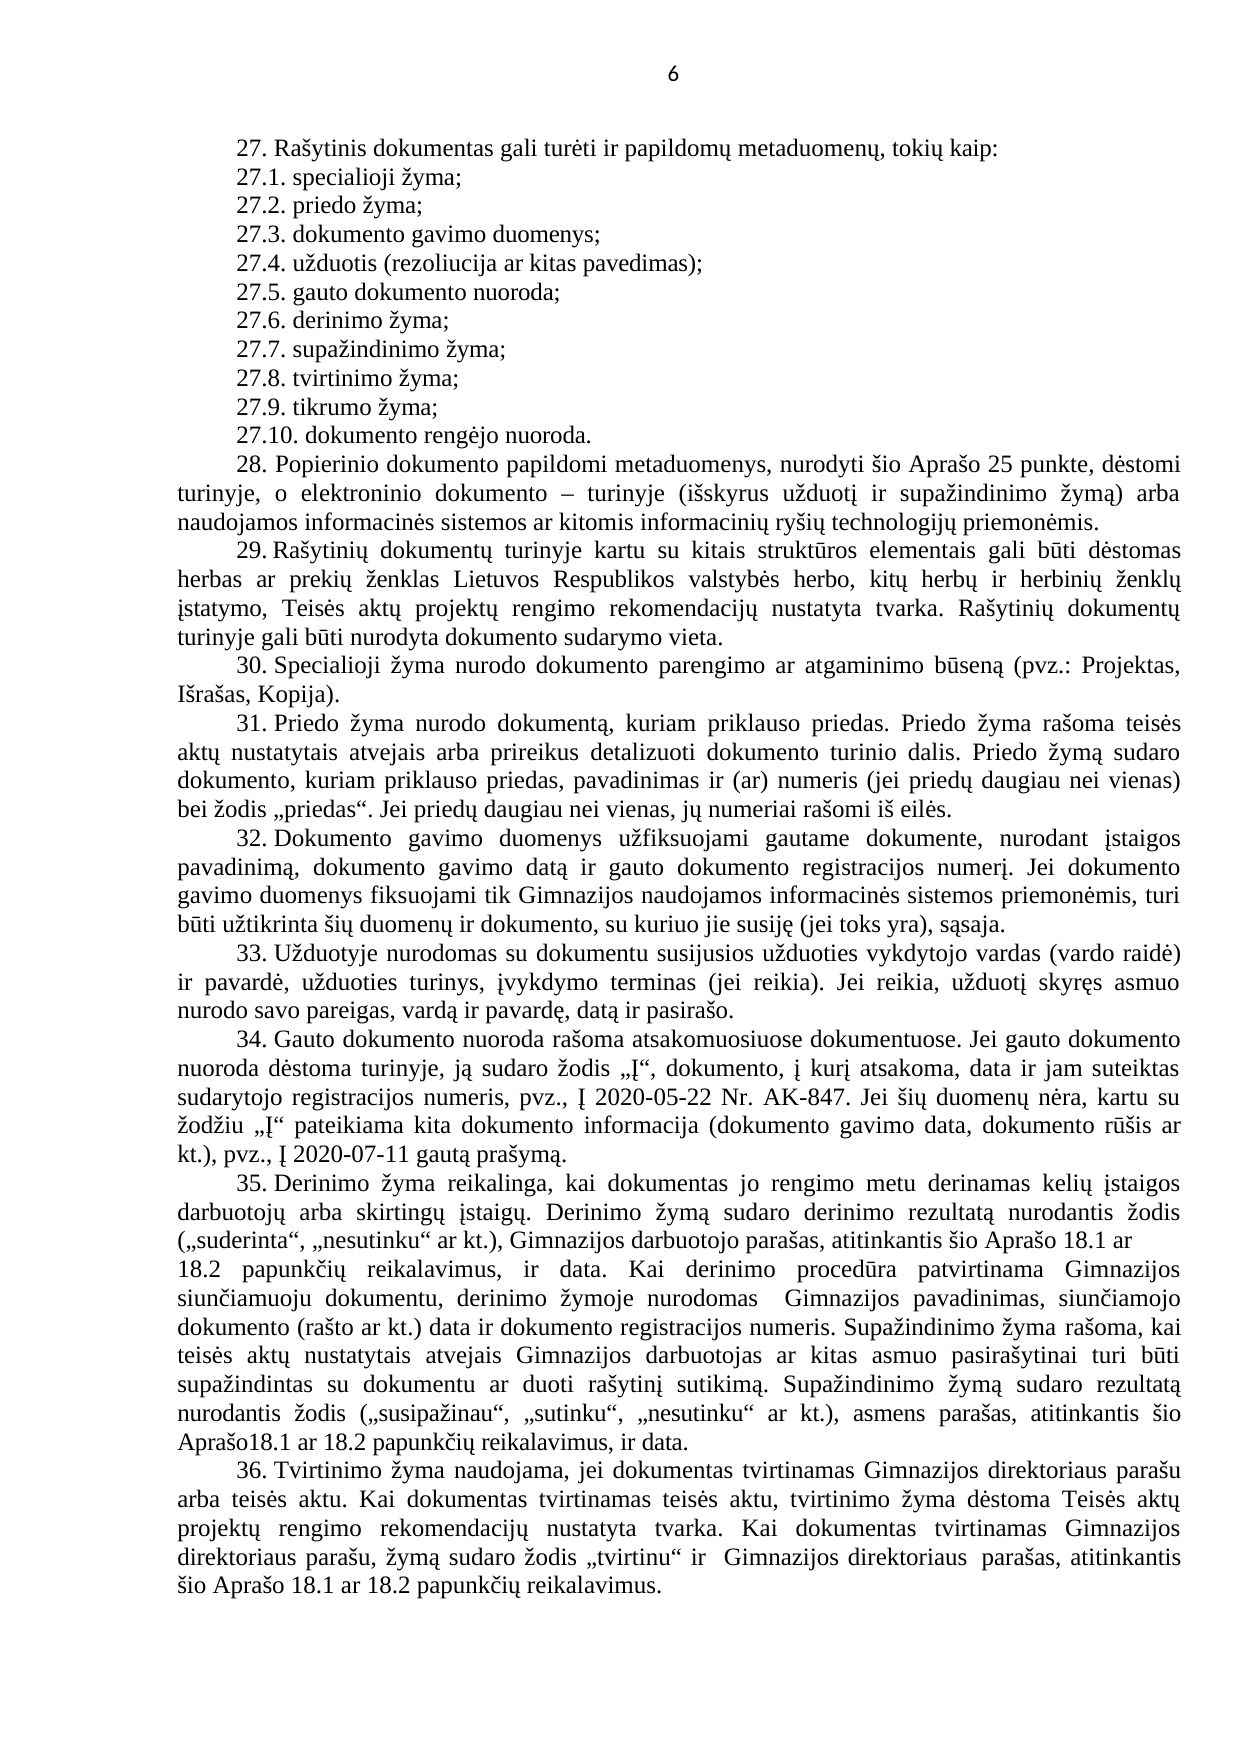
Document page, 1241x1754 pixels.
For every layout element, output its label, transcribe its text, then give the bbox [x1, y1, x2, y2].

list dokumento gavimo duomenys; [236, 219, 1232, 248]
list užduotis (rezoliucija ar kitas pavedimas); [236, 248, 1232, 277]
list tvirtinimo žyma; [236, 363, 1232, 392]
list Dokumento gavimo duomenys užfiksuojami gautame dokumente, nurodant įstaigos pavadinimą, dokumento gavimo datą ir gauto dokumento registracijos numerį. Jei dokumento gavimo duomenys fiksuojami tik Gimnazijos naudojamos informacinės sistemos priemonėmis, turi būti užtikrinta šių duomenų ir dokumento, su kuriuo jie susiję (jei toks yra), sąsaja. [177, 823, 1181, 938]
list Priedo žyma nurodo dokumentą, kuriam priklauso priedas. Priedo žyma rašoma teisės aktų nustatytais atvejais arba prireikus detalizuoti dokumento turinio dalis. Priedo žymą sudaro dokumento, kuriam priklauso priedas, pavadinimas ir (ar) numeris (jei priedų daugiau nei vienas) bei žodis „priedas“. Jei priedų daugiau nei vienas, jų numeriai rašomi iš eilės. [177, 708, 1181, 823]
list dokumento rengėjo nuoroda. [236, 421, 1232, 449]
list Gauto dokumento nuoroda rašoma atsakomuosiuose dokumentuose. Jei gauto dokumento nuoroda dėstoma turinyje, ją sudaro žodis „Į“, dokumento, į kurį atsakoma, data ir jam suteiktas sudarytojo registracijos numeris, pvz., Į 2020-05-22 Nr. AK-847. Jei šių duomenų nėra, kartu su žodžiu „Į“ pateikiama kita dokumento informacija (dokumento gavimo data, dokumento rūšis ar kt.), pvz., Į 2020-07-11 gautą prašymą. [177, 1024, 1181, 1168]
list derinimo žyma; [236, 306, 1232, 334]
list Tvirtinimo žyma naudojama, jei dokumentas tvirtinamas Gimnazijos direktoriaus parašu arba teisės aktu. Kai dokumentas tvirtinamas teisės aktu, tvirtinimo žyma dėstoma Teisės aktų projektų rengimo rekomendacijų nustatyta tvarka. Kai dokumentas tvirtinamas Gimnazijos direktoriaus parašu, žymą sudaro žodis „tvirtinu“ ir Gimnazijos direktoriaus parašas, atitinkantis šio Aprašo 18.1 ar 18.2 papunkčių reikalavimus. [177, 1456, 1181, 1599]
list Rašytinių dokumentų turinyje kartu su kitais struktūros elementais gali būti dėstomas herbas ar prekių ženklas Lietuvos Respublikos valstybės herbo, kitų herbų ir herbinių ženklų įstatymo, Teisės aktų projektų rengimo rekomendacijų nustatyta tvarka. Rašytinių dokumentų turinyje gali būti nurodyta dokumento sudarymo vieta. [177, 536, 1181, 651]
list supažindinimo žyma; [236, 334, 1232, 363]
list Derinimo žyma reikalinga, kai dokumentas jo rengimo metu derinamas kelių įstaigos darbuotojų arba skirtingų įstaigų. Derinimo žymą sudaro derinimo rezultatą nurodantis žodis („suderinta“, „nesutinku“ ar kt.), Gimnazijos darbuotojo parašas, atitinkantis šio Aprašo 18.1 ar [177, 1168, 1181, 1254]
list specialioji žyma; [236, 162, 1232, 191]
list priedo žyma; [236, 191, 1232, 219]
list Popierinio dokumento papildomi metaduomenys, nurodyti šio Aprašo 25 punkte, dėstomi turinyje, o elektroninio dokumento – turinyje (išskyrus užduotį ir supažindinimo žymą) arba naudojamos informacinės sistemos ar kitomis informacinių ryšių technologijų priemonėmis. [177, 449, 1181, 536]
list gauto dokumento nuoroda; [236, 277, 1232, 306]
text 18.2 papunkčių reikalavimus, ir data. Kai derinimo procedūra patvirtinama Gimnazijos siunčiamuoju dokumentu, derinimo žymoje nurodomas Gimnazijos pavadinimas, siunčiamojo dokumento (rašto ar kt.) data ir dokumento registracijos numeris. Supažindinimo žyma rašoma, kai teisės aktų nustatytais atvejais Gimnazijos darbuotojas ar kitas asmuo pasirašytinai turi būti supažindintas su dokumentu ar duoti rašytinį sutikimą. Supažindinimo žymą sudaro rezultatą nurodantis žodis („susipažinau“, „sutinku“, „nesutinku“ ar kt.), asmens parašas, atitinkantis šio Aprašo18.1 ar 18.2 papunkčių reikalavimus, ir data. [177, 1254, 1181, 1456]
list Specialioji žyma nurodo dokumento parengimo ar atgaminimo būseną (pvz.: Projektas, Išrašas, Kopija). [177, 651, 1181, 708]
list tikrumo žyma; [236, 392, 1232, 421]
list Užduotyje nurodomas su dokumentu susijusios užduoties vykdytojo vardas (vardo raidė) ir pavardė, užduoties turinys, įvykdymo terminas (jei reikia). Jei reikia, užduotį skyręs asmuo nurodo savo pareigas, vardą ir pavardę, datą ir pasirašo. [177, 938, 1181, 1024]
list Rašytinis dokumentas gali turėti ir papildomų metaduomenų, tokių kaip: [236, 133, 1232, 162]
